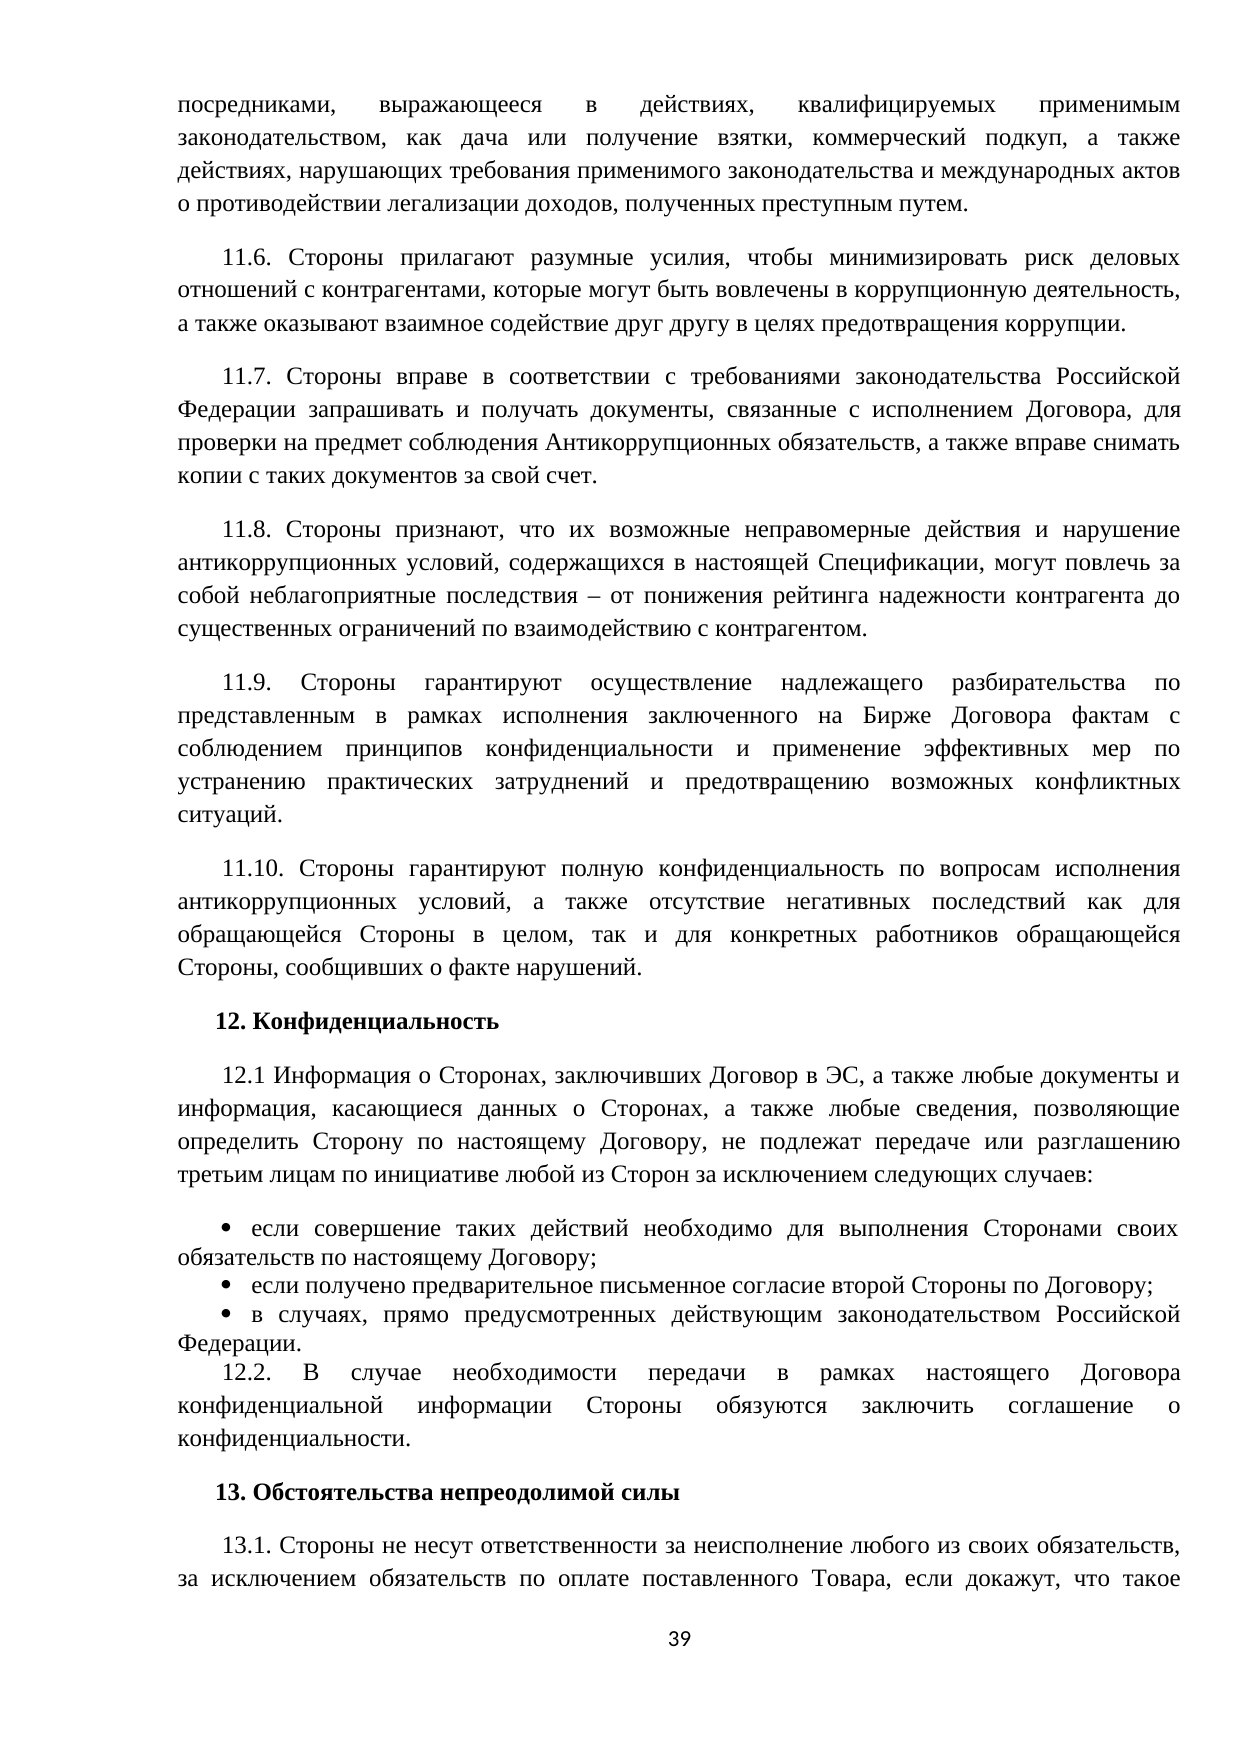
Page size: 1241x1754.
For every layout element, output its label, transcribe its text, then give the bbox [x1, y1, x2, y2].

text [177, 1530, 1181, 1592]
text 11.7. Стороны вправе в соответствии с требованиями законодательства Российской Федерации запрашивать и получать документы, связанные с исполнением Договора, для проверки на предмет соблюдения Антикоррупционных обязательств, а также вправе снимать копии с таких документов за свой счет. [177, 361, 1181, 489]
list если получено предварительное письменное согласие второй Стороны по Договору; [177, 1270, 1181, 1299]
list если совершение таких действий необходимо для выполнения Сторонами своих обязательств по настоящему Договору; [177, 1213, 1179, 1270]
text 11.10. Стороны гарантируют полную конфиденциальность по вопросам исполнения антикоррупционных условий, а также отсутствие негативных последствий как для обращающейся Стороны в целом, так и для конкретных работников обращающейся Стороны, сообщивших о факте нарушений. [177, 853, 1181, 981]
text 12. Конфиденциальность [215, 1006, 1181, 1035]
text 11.6. Стороны прилагают разумные усилия, чтобы минимизировать риск деловых отношений с контрагентами, которые могут быть вовлечены в коррупционную деятельность, а также оказывают взаимное содействие друг другу в целях предотвращения коррупции. [177, 242, 1181, 336]
text 11.8. Стороны признают, что их возможные неправомерные действия и нарушение антикоррупционных условий, содержащихся в настоящей Спецификации, могут повлечь за собой неблагоприятные последствия – от понижения рейтинга надежности контрагента до существенных ограничений по взаимодействию с контрагентом. [177, 514, 1181, 642]
text 12.1 Информация о Сторонах, заключивших Договор в ЭС, а также любые документы и информация, касающиеся данных о Сторонах, а также любые сведения, позволяющие определить Сторону по настоящему Договору, не подлежат передаче или разглашению третьим лицам по инициативе любой из Сторон за исключением следующих случаев: [177, 1060, 1181, 1188]
text 13. Обстоятельства непреодолимой силы [215, 1477, 1181, 1505]
text 11.9. Стороны гарантируют осуществление надлежащего разбирательства по представленным в рамках исполнения заключенного на Бирже Договора фактам с соблюдением принципов конфиденциальности и применение эффективных мер по устранению практических затруднений и предотвращению возможных конфликтных ситуаций. [177, 667, 1181, 828]
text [177, 89, 1181, 216]
list в случаях, прямо предусмотренных действующим законодательством Российской Федерации. [177, 1299, 1181, 1357]
text 12.2. В случае необходимости передачи в рамках настоящего Договора конфиденциальной информации Стороны обязуются заключить соглашение о конфиденциальности. [177, 1357, 1181, 1451]
